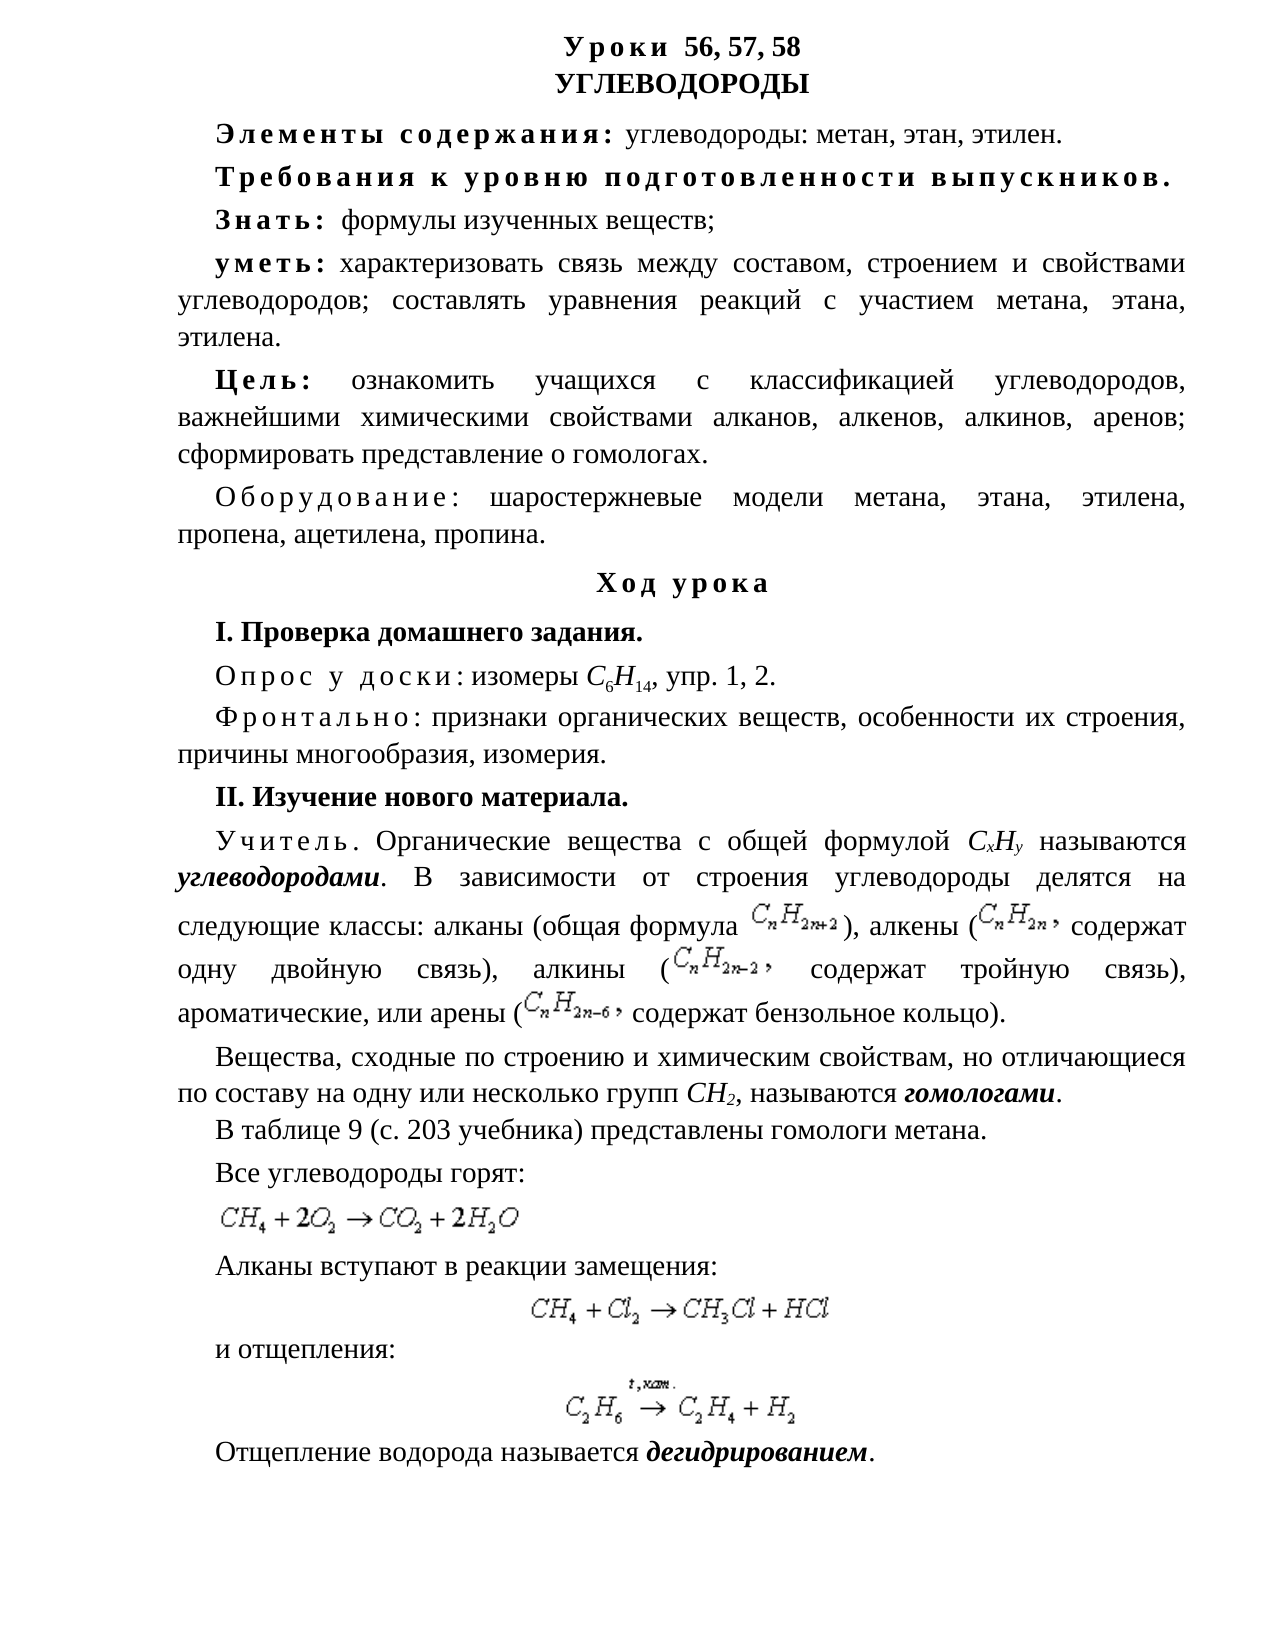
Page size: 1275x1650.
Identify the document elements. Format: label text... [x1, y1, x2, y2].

text Знать: формулы изученных веществ; [177, 202, 1186, 236]
text Отщепление водорода называется дегидрированием. [177, 1434, 1186, 1468]
picture [978, 896, 1062, 936]
picture [748, 896, 843, 936]
text Алканы вступают в реакции замещения: [177, 1248, 1186, 1282]
text уметь: характеризовать связь между составом, строением и свойствами углеводородов; составлять уравнения реакций с участием метана, этана, этилена. [177, 245, 1186, 352]
picture [522, 987, 625, 1023]
text Элементы содержания: углеводороды: метан, этан, этилен. [177, 116, 1186, 149]
text В таблице 9 (с. 203 учебника) представлены гомологи метана. [177, 1112, 1186, 1146]
text Ход урока [177, 565, 1186, 599]
picture [526, 1291, 838, 1329]
text Все углеводороды горят: [177, 1156, 1186, 1189]
text II. Изучение нового материала. [177, 779, 1186, 813]
picture [214, 1198, 528, 1240]
text Учитель. Органические вещества с общей формулой СхНу называются углеводородами. В зависимости от строения углеводороды делятся на следующие классы: алканы (общая формула ), алкены ( содержат одну двойную связь), алкины ( содержат тройную связь), ароматические, или арены ( содержат бензольное кольцо). [177, 823, 1186, 1029]
picture [670, 944, 776, 979]
text Требования к уровню подготовленности выпускников. [177, 159, 1186, 192]
text Цель: ознакомить учащихся с классификацией углеводородов, важнейшими химическими свойствами алканов, алкенов, алкинов, аренов; сформировать представление о гомологах. [177, 362, 1186, 469]
text и отщепления: [177, 1332, 1186, 1365]
text Оборудование: шаростержневые модели метана, этана, этилена, пропена, ацетилена, пропина. [177, 479, 1186, 549]
text Опрос у доски: изомеры С6Н14, упр. 1, 2. [177, 658, 1186, 696]
picture [556, 1368, 807, 1432]
text I. Проверка домашнего задания. [177, 614, 1186, 648]
text Вещества, сходные по строению и химическим свойствам, но отличающиеся по составу на одну или несколько групп СН2, называются гомологами. [177, 1039, 1186, 1109]
text Фронтально: признаки органических веществ, особенности их строения, причины многообразия, изомерия. [177, 699, 1186, 770]
text Уроки 56, 57, 58 Углеводороды [177, 29, 1186, 100]
